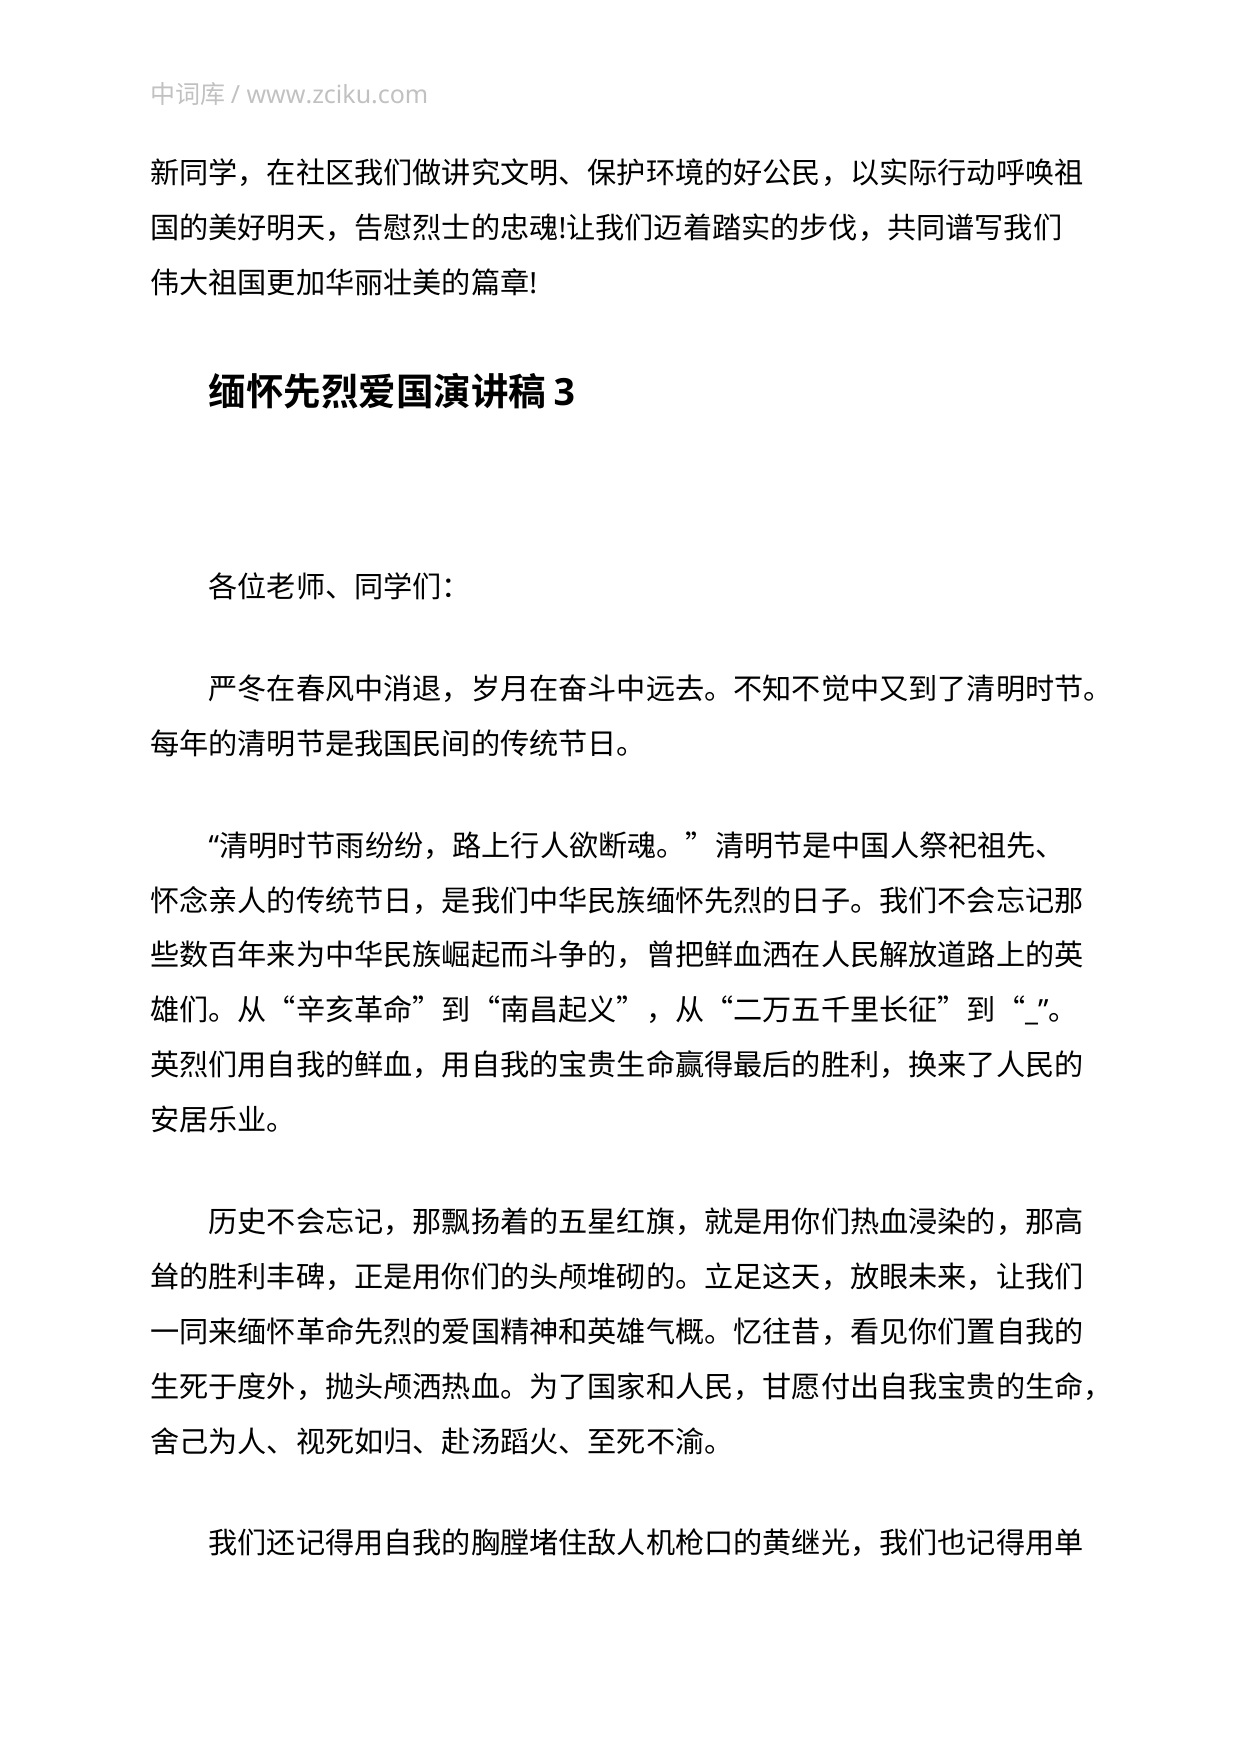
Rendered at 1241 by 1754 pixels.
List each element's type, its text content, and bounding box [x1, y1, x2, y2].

text “清明时节雨纷纷，路上行人欲断魂。”清明节是中国人祭祀祖先、怀念亲人的传统节日，是我们中华民族缅怀先烈的日子。我们不会忘记那些数百年来为中华民族崛起而斗争的，曾把鲜血洒在人民解放道路上的英雄们。从“辛亥革命”到“南昌起义”，从“二万五千里长征”到“_”。英烈们用自我的鲜血，用自我的宝贵生命赢得最后的胜利，换来了人民的安居乐业。 [150, 822, 1090, 1139]
text 历史不会忘记，那飘扬着的五星红旗，就是用你们热血浸染的，那高耸的胜利丰碑，正是用你们的头颅堆砌的。立足这天，放眼未来，让我们一同来缅怀革命先烈的爱国精神和英雄气概。忆往昔，看见你们置自我的生死于度外，抛头颅洒热血。为了国家和人民，甘愿付出自我宝贵的生命，舍己为人、视死如归、赴汤蹈火、至死不渝。 [150, 1198, 1090, 1460]
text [150, 150, 1090, 302]
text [150, 1520, 1090, 1562]
text 缅怀先烈爱国演讲稿3 [150, 362, 1090, 416]
text 各位老师、同学们： [150, 564, 1090, 606]
text 严冬在春风中消退，岁月在奋斗中远去。不知不觉中又到了清明时节。每年的清明节是我国民间的传统节日。 [150, 665, 1090, 763]
